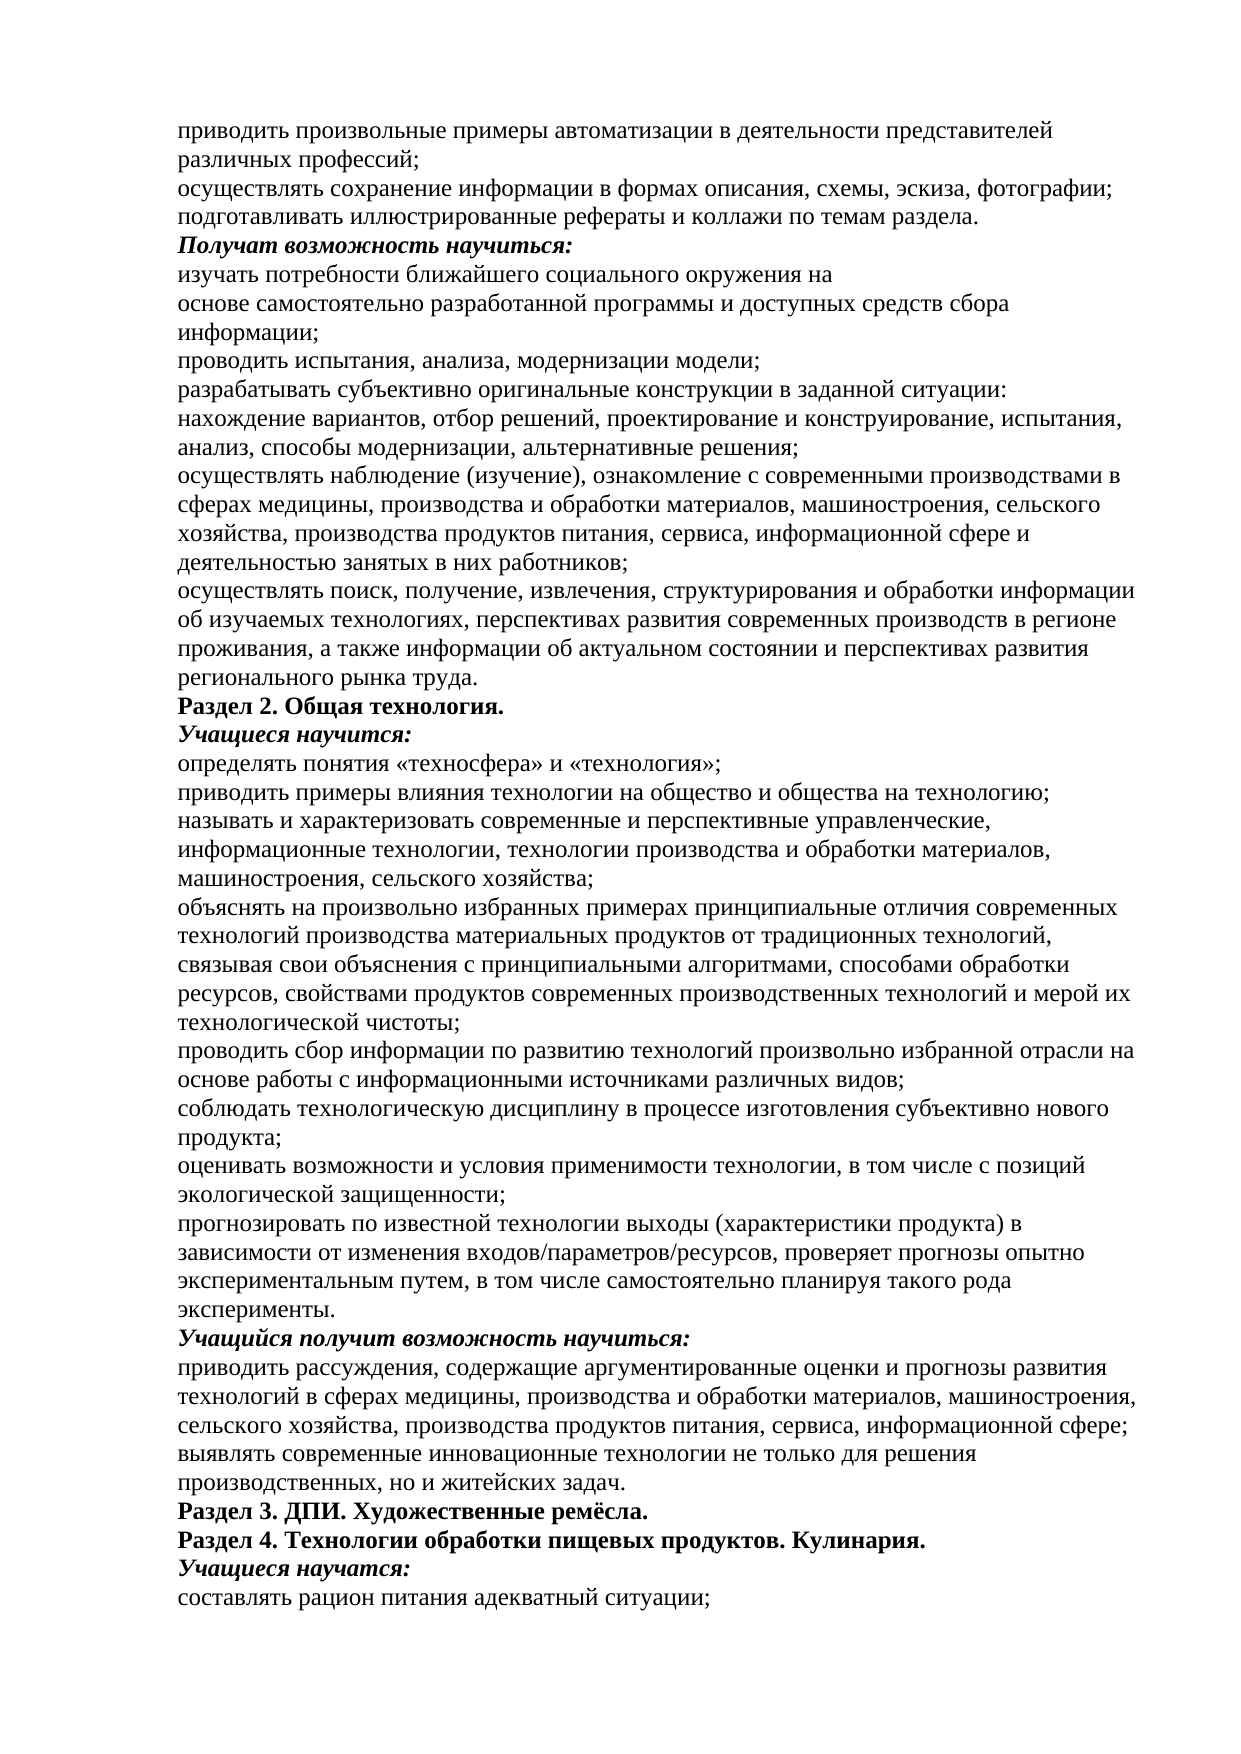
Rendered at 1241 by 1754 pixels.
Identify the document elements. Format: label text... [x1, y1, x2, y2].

text приводить примеры влияния технологии на общество и общества на технологию; называть и характеризовать современные и перспективные управленческие, [177, 777, 1052, 834]
subtitle Учащиеся научится: [177, 720, 1184, 748]
text осуществлять поиск, получение, извлечения, структурирования и обработки информации об изучаемых технологиях, перспективах развития современных производств в регионе проживания, а также информации об актуальном состоянии и перспективах развития регионального рынка труда. [177, 575, 1137, 690]
text приводить рассуждения, содержащие аргументированные оценки и прогнозы развития технологий в сферах медицины, производства и обработки материалов, машиностроения, сельского хозяйства, производства продуктов питания, сервиса, информационной сфере; выявлять современные инновационные технологии не только для решения производственных, но и житейских задач. [177, 1352, 1138, 1496]
text составлять рацион питания адекватный ситуации; [177, 1582, 1184, 1611]
text осуществлять сохранение информации в формах описания, схемы, эскиза, фотографии; подготавливать иллюстрированные рефераты и коллажи по темам раздела. [177, 173, 1115, 230]
text объяснять на произвольно избранных примерах принципиальные отличия современных технологий производства материальных продуктов от традиционных технологий, связывая свои объяснения с принципиальными алгоритмами, способами обработки [177, 892, 1126, 978]
subtitle Раздел 3. ДПИ. Художественные ремёсла. [177, 1496, 1184, 1525]
text проводить сбор информации по развитию технологий произвольно избранной отрасли на основе работы с информационными источниками различных видов; [177, 1036, 1136, 1093]
text деятельностью занятых в них работников; [177, 547, 1184, 575]
subtitle Учащиеся научатся: [177, 1554, 1184, 1582]
subtitle Раздел 2. Общая технология. [177, 691, 1184, 720]
text информационные технологии, технологии производства и обработки материалов, машиностроения, сельского хозяйства; [177, 834, 1053, 892]
text ресурсов, свойствами продуктов современных производственных технологий и мерой их технологической чистоты; [177, 978, 1133, 1036]
text соблюдать технологическую дисциплину в процессе изготовления субъективно нового продукта; [177, 1093, 1111, 1151]
text проводить испытания, анализа, модернизации модели; [177, 345, 1184, 374]
text приводить произвольные примеры автоматизации в деятельности представителей различных профессий; [177, 115, 1055, 173]
text разрабатывать субъективно оригинальные конструкции в заданной ситуации: нахождение вариантов, отбор решений, проектирование и конструирование, испытания, анализ, способы модернизации, альтернативные решения; [177, 374, 1124, 460]
text определять понятия «техносфера» и «технология»; [177, 748, 1184, 777]
text изучать потребности ближайшего социального окружения на [177, 259, 1184, 288]
text оценивать возможности и условия применимости технологии, в том числе с позиций экологической защищенности; [177, 1151, 1087, 1208]
text Раздел 4. Технологии обработки пищевых продуктов. Кулинария. [177, 1525, 1184, 1554]
subtitle Получат возможность научиться: [177, 231, 1184, 259]
text прогнозировать по известной технологии выходы (характеристики продукта) в зависимости от изменения входов/параметров/ресурсов, проверяет прогнозы опытно экспериментальным путем, в том числе самостоятельно планируя такого рода эксперименты. [177, 1208, 1087, 1323]
subtitle Учащийся получит возможность научиться: [177, 1324, 1184, 1352]
text осуществлять наблюдение (изучение), ознакомление с современными производствами в сферах медицины, производства и обработки материалов, машиностроения, сельского хозяйства, производства продуктов питания, сервиса, информационной сфере и [177, 460, 1123, 547]
text основе самостоятельно разработанной программы и доступных средств сбора информации; [177, 288, 1011, 345]
